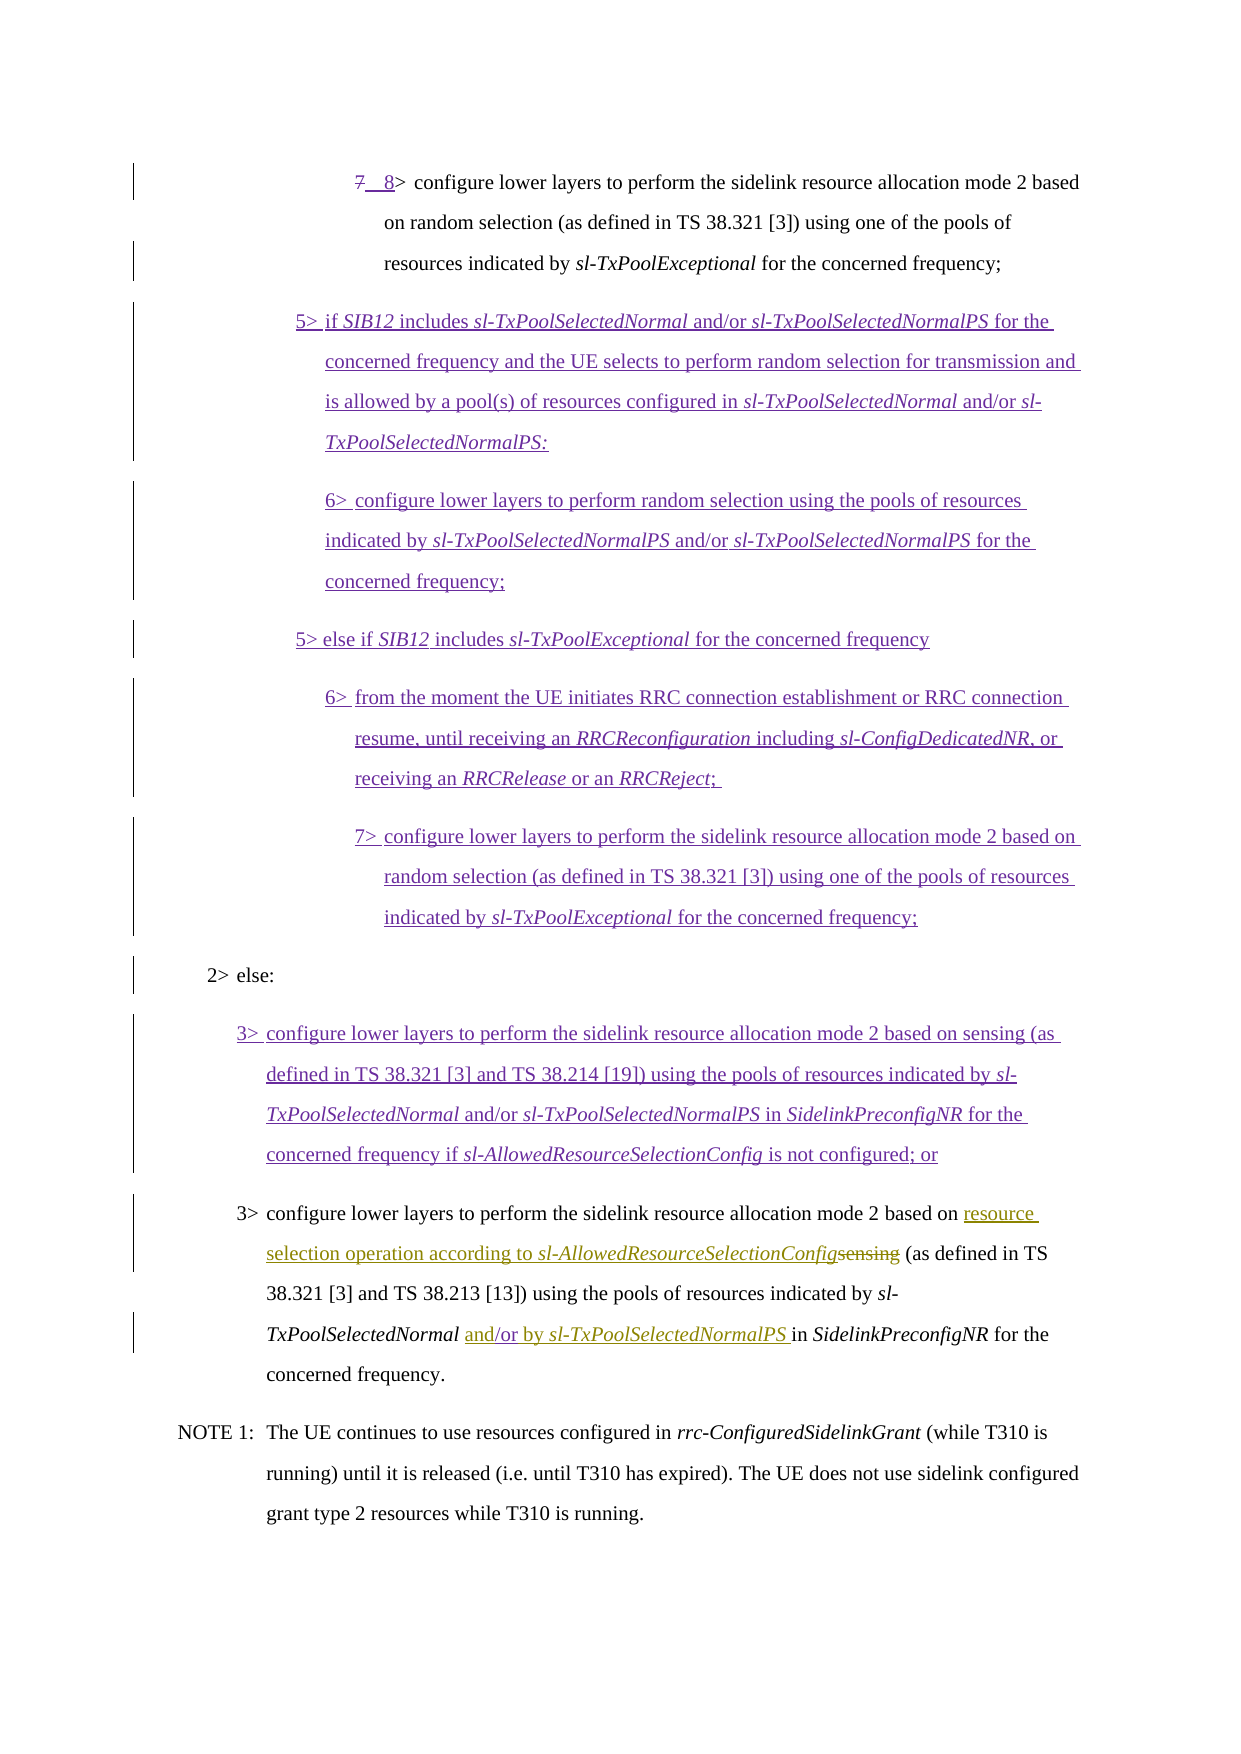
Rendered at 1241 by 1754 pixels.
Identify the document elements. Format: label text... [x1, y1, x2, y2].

text 3> configure lower layers to perform the sidelink resource allocation mode 2 based on (as defined in TS 38.321 [3] and TS 38.213 [13]) using the pools of resources indicated by sl-TxPoolSelectedNormal in SidelinkPreconfigNR for the concerned frequency. [236, 1194, 1092, 1393]
text 2> else: [207, 956, 1092, 994]
text > configure lower layers to perform the sidelink resource allocation mode 2 based on random selection (as defined in TS 38.321 [3]) using one of the pools of resources indicated by sl-TxPoolExceptional for the concerned frequency; [354, 163, 1092, 281]
text NOTE 1: The UE continues to use resources configured in rrc-ConfiguredSidelinkGrant (while T310 is running) until it is released (i.e. until T310 has expired). The UE does not use sidelink configured grant type 2 resources while T310 is running. [177, 1413, 1092, 1532]
